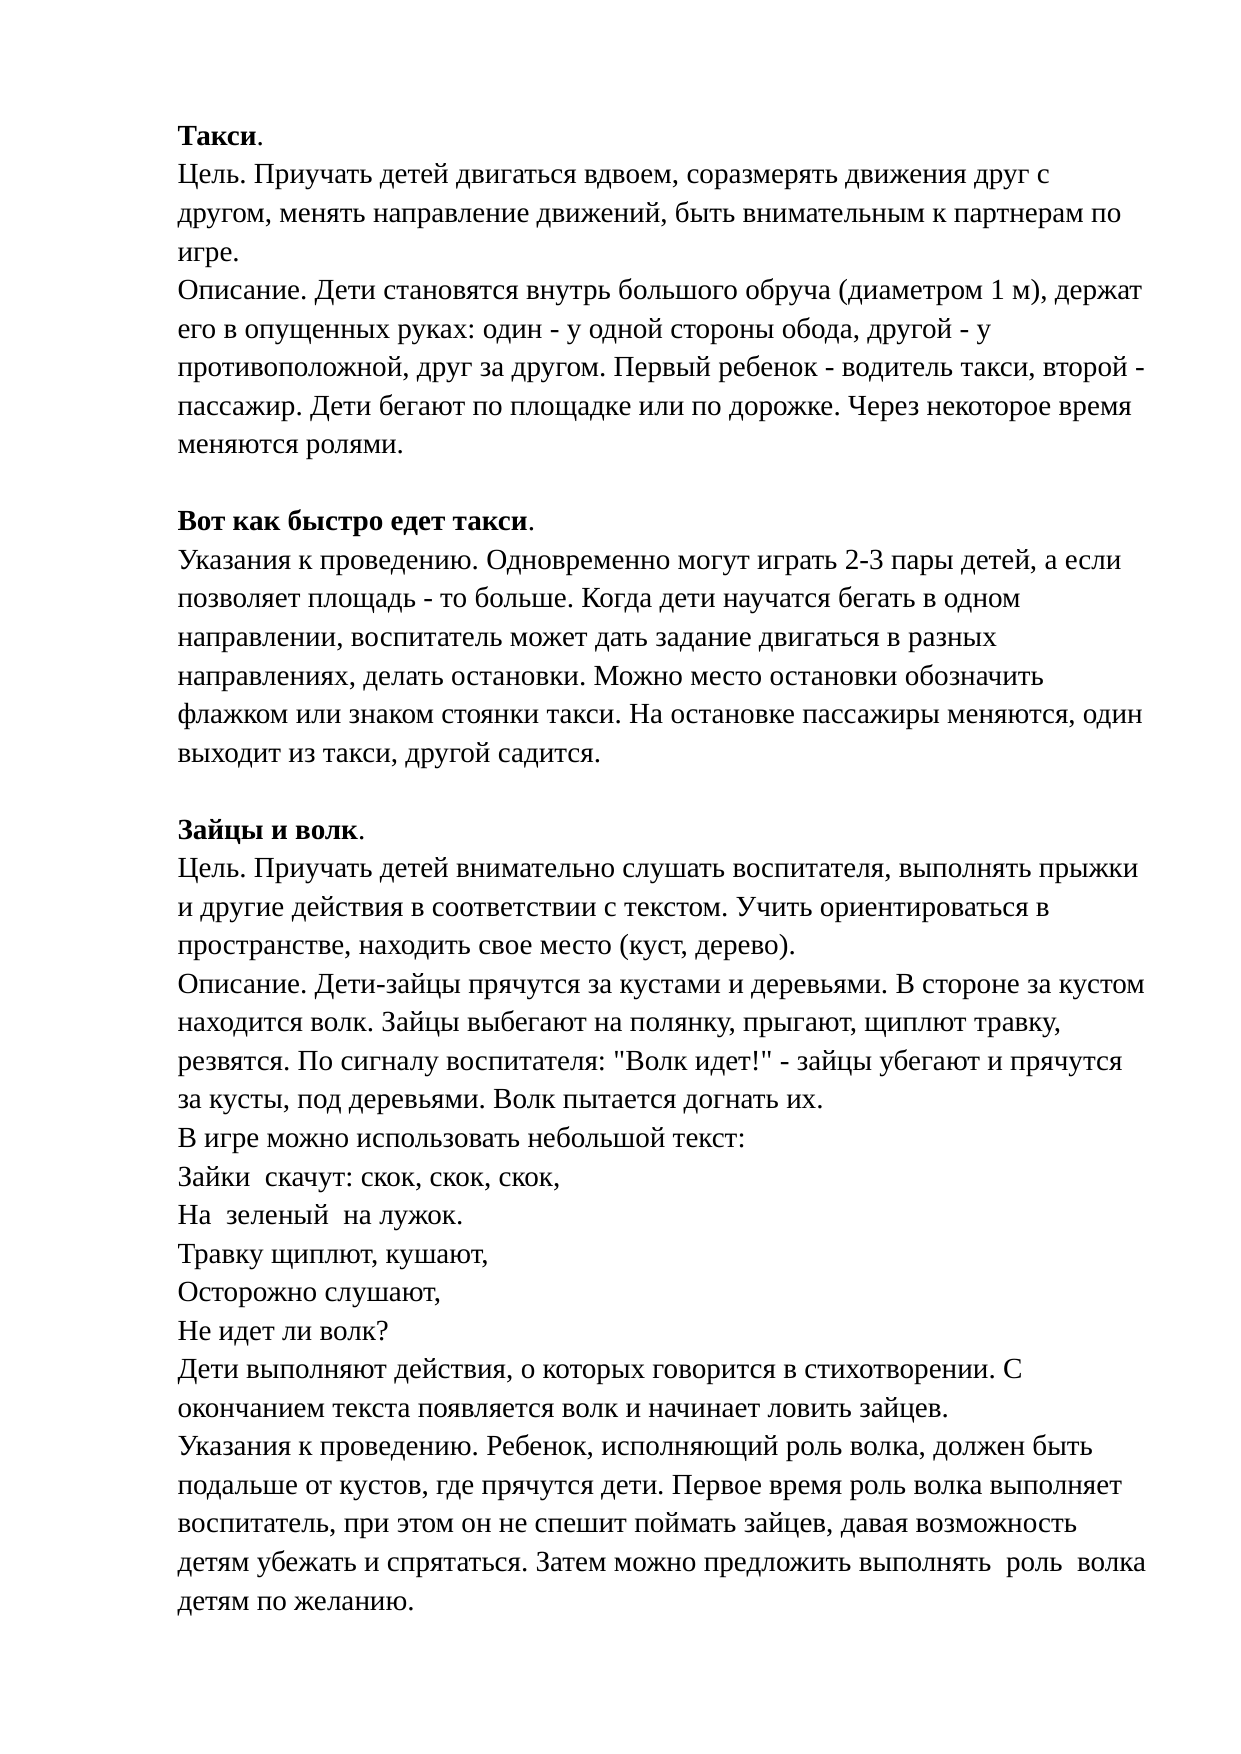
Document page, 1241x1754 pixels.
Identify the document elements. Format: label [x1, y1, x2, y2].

subtitle [177, 118, 1152, 1616]
